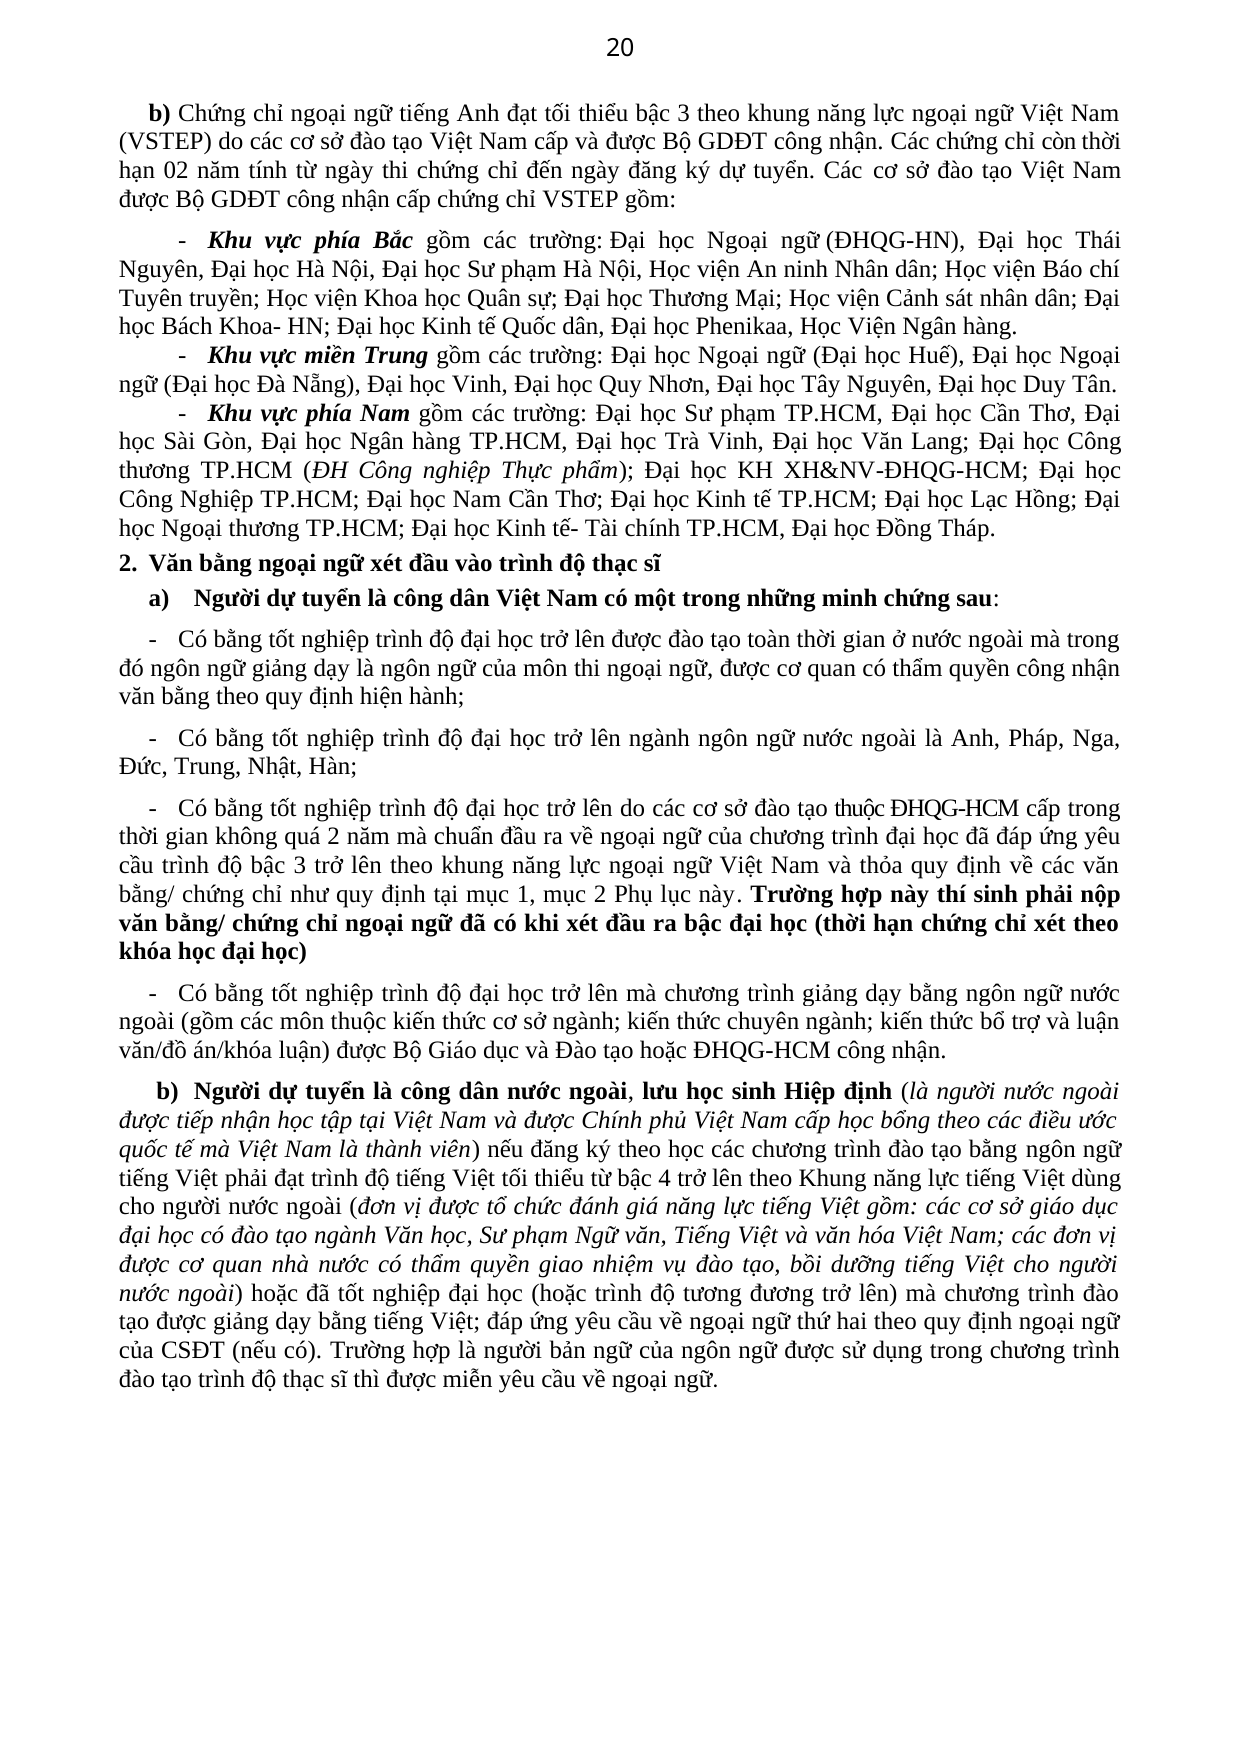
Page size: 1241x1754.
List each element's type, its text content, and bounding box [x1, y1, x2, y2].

list Có bằng tốt nghiệp trình độ đại học trở lên mà chương trình giảng dạy bằng ngôn ngữ nước ngoài (gồm các môn thuộc kiến thức cơ sở ngành; kiến thức chuyên ngành; kiến thức bổ trợ và luận văn/đồ án/khóa luận) được Bộ Giáo dục và Đào tạo hoặc ĐHQG-HCM công nhận. [336, 1035, 1121, 1064]
list Người dự tuyển là công dân Việt Nam có một trong những minh chứng sau: [119, 583, 1121, 611]
list Chứng chỉ ngoại ngữ tiếng Anh đạt tối thiểu bậc 3 theo khung năng lực ngoại ngữ Việt Nam (VSTEP) do các cơ sở đào tạo Việt Nam cấp và được Bộ GDĐT công nhận. Các chứng chỉ còn thời hạn 02 năm tính từ ngày thi chứng chỉ đến ngày đăng ký dự tuyển. Các cơ sở đào tạo Việt Nam được Bộ GDĐT công nhận cấp chứng chỉ VSTEP gồm: [119, 98, 1121, 213]
list Có bằng tốt nghiệp trình độ đại học trở lên được đào tạo toàn thời gian ở nước ngoài mà trong đó ngôn ngữ giảng dạy là ngôn ngữ của môn thi ngoại ngữ, được cơ quan có thẩm quyền công nhận văn bằng theo quy định hiện hành; [119, 624, 1121, 710]
list Khu vực miền Trung gồm các trường: Đại học Ngoại ngữ (Đại học Huế), Đại học Ngoại ngữ (Đại học Đà Nẵng), Đại học Vinh, Đại học Quy Nhơn, Đại học Tây Nguyên, Đại học Duy Tân. [119, 340, 1121, 398]
list Người dự tuyển là công dân nước ngoài, lưu học sinh Hiệp định (là người nước ngoài được tiếp nhận học tập tại Việt Nam và được Chính phủ Việt Nam cấp học bổng theo các điều ước quốc tế mà Việt Nam là thành viên) nếu đăng ký theo học các chương trình đào tạo bằng ngôn ngữ tiếng Việt phải đạt trình độ tiếng Việt tối thiểu từ bậc 4 trở lên theo Khung năng lực tiếng Việt dùng cho người nước ngoài (đơn vị được tổ chức đánh giá năng lực tiếng Việt gồm: các cơ sở giáo dục đại học có đào tạo ngành Văn học, Sư phạm Ngữ văn, Tiếng Việt và văn hóa Việt Nam; các đơn vị được cơ quan nhà nước có thẩm quyền giao nhiệm vụ đào tạo, bồi dưỡng tiếng Việt cho người nước ngoài) hoặc đã tốt nghiệp đại học (hoặc trình độ tương đương trở lên) mà chương trình đào tạo được giảng dạy bằng tiếng Việt; đáp ứng yêu cầu về ngoại ngữ thứ hai theo quy định ngoại ngữ của CSĐT (nếu có). Trường hợp là người bản ngữ của ngôn ngữ được sử dụng trong chương trình đào tạo trình độ thạc sĩ thì được miễn yêu cầu về ngoại ngữ. [119, 1076, 1121, 1393]
list Có bằng tốt nghiệp trình độ đại học trở lên do các cơ sở đào tạo thuộc ĐHQG-HCM cấp trong thời gian không quá 2 năm mà chuẩn đầu ra về ngoại ngữ của chương trình đại học đã đáp ứng yêu cầu trình độ bậc 3 trở lên theo khung năng lực ngoại ngữ Việt Nam và thỏa quy định về các văn bằng/ chứng chỉ như quy định tại mục 1, mục 2 Phụ lục này. Trường hợp này thí sinh phải nộp văn bằng/ chứng chỉ ngoại ngữ đã có khi xét đầu ra bậc đại học (thời hạn chứng chỉ xét theo khóa học đại học) [119, 793, 1121, 965]
list Khu vực phía Bắc gồm các trường: Đại học Ngoại ngữ (ĐHQG-HN), Đại học Thái Nguyên, Đại học Hà Nội, Đại học Sư phạm Hà Nội, Học viện An ninh Nhân dân; Học viện Báo chí Tuyên truyền; Học viện Khoa học Quân sự; Đại học Thương Mại; Học viện Cảnh sát nhân dân; Đại học Bách Khoa- HN; Đại học Kinh tế Quốc dân, Đại học Phenikaa, Học Viện Ngân hàng. [119, 225, 1121, 340]
list Văn bằng ngoại ngữ xét đầu vào trình độ thạc sĩ [119, 548, 1121, 576]
list Khu vực phía Nam gồm các trường: Đại học Sư phạm TP.HCM, Đại học Cần Thơ, Đại học Sài Gòn, Đại học Ngân hàng TP.HCM, Đại học Trà Vinh, Đại học Văn Lang; Đại học Công thương TP.HCM (ĐH Công nghiệp Thực phẩm); Đại học KH XH&NV-ĐHQG-HCM; Đại học Công Nghiệp TP.HCM; Đại học Nam Cần Thơ; Đại học Kinh tế TP.HCM; Đại học Lạc Hồng; Đại học Ngoại thương TP.HCM; Đại học Kinh tế- Tài chính TP.HCM, Đại học Đồng Tháp. [119, 398, 1121, 541]
list Có bằng tốt nghiệp trình độ đại học trở lên ngành ngôn ngữ nước ngoài là Anh, Pháp, Nga, Đức, Trung, Nhật, Hàn; [119, 723, 1121, 780]
